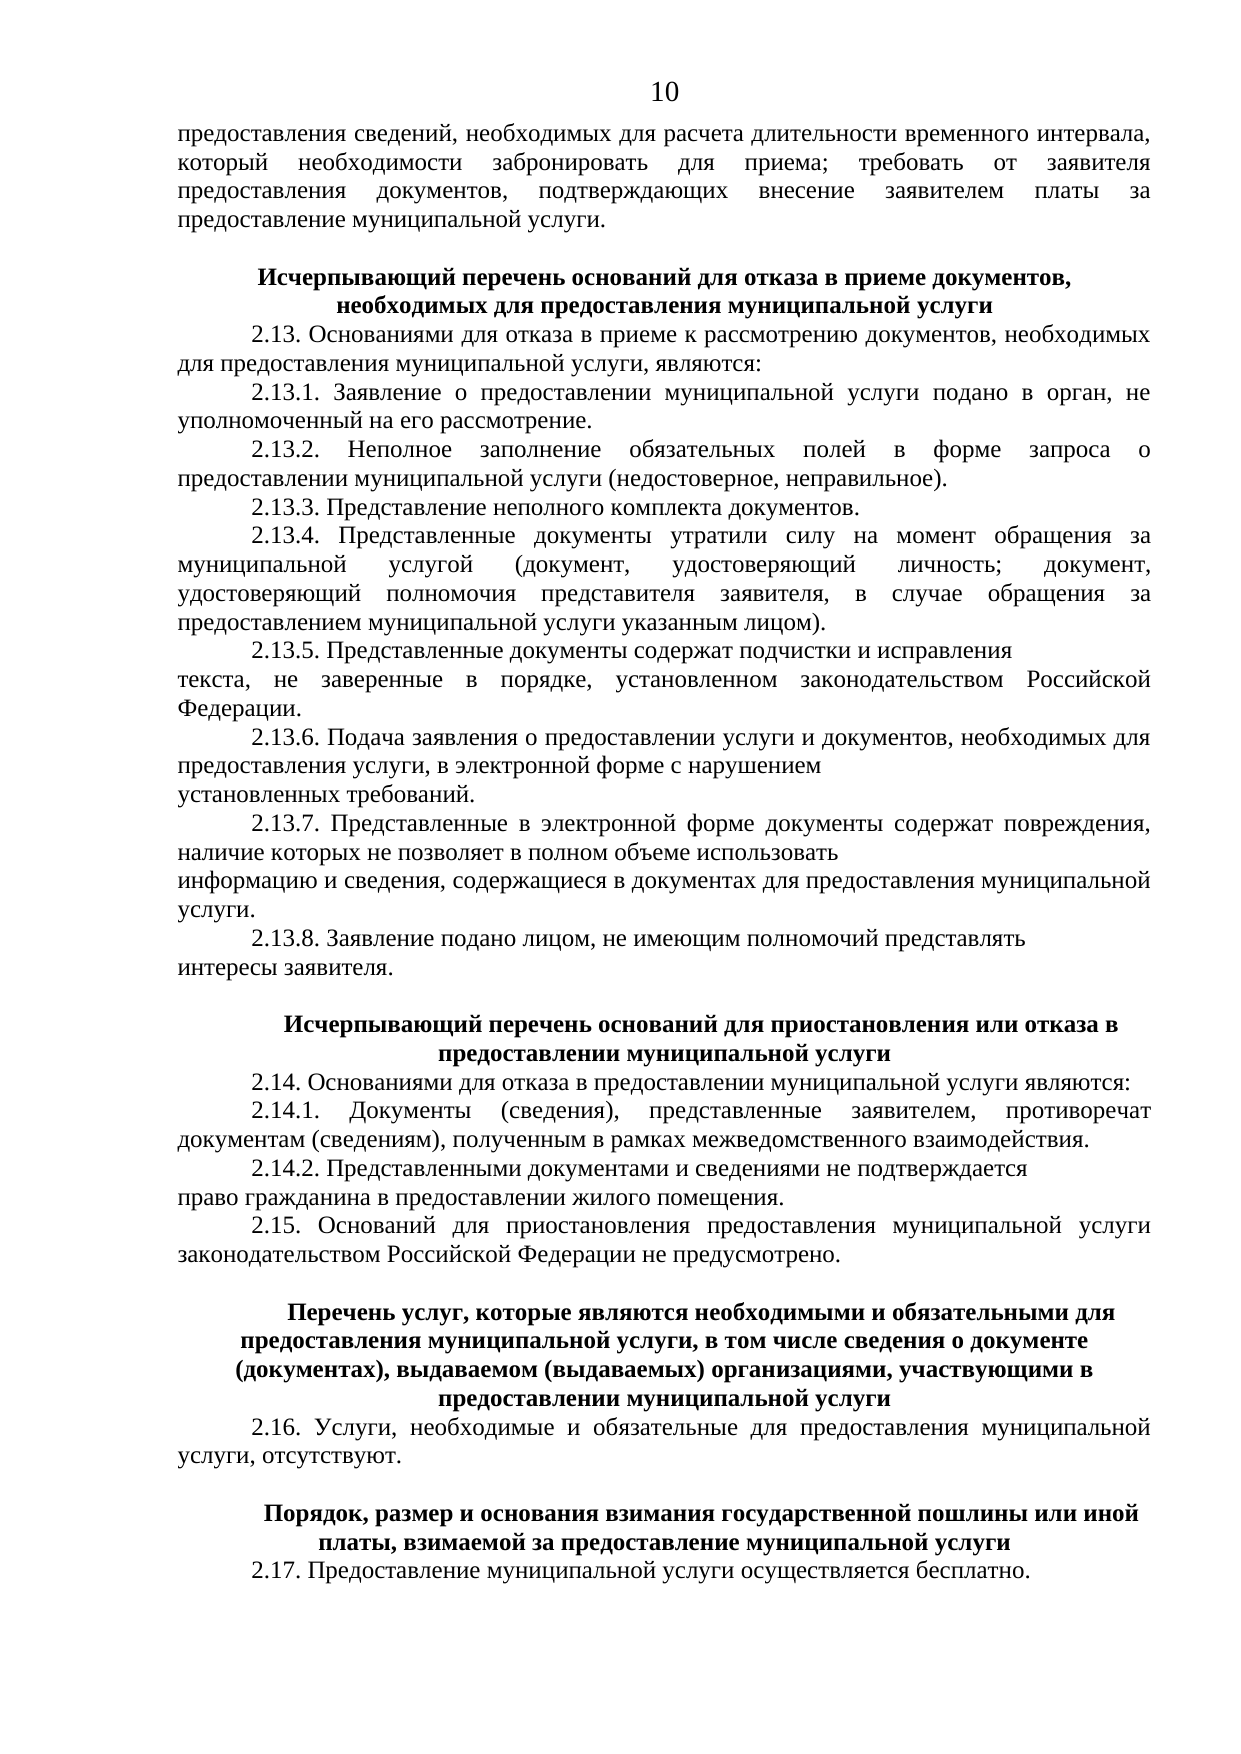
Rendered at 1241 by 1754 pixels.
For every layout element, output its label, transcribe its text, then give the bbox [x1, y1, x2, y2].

text 2.14.2. Представленными документами и сведениями не подтверждается [177, 1153, 1152, 1182]
text Исчерпывающий перечень оснований для отказа в приеме документов, [177, 262, 1152, 291]
text 2.14. Основаниями для отказа в предоставлении муниципальной услуги являются: [177, 1067, 1152, 1096]
text 2.13.6. Подача заявления о предоставлении услуги и документов, необходимых для предоставления услуги, в электронной форме с нарушением [177, 722, 1152, 779]
text текста, не заверенные в порядке, установленном законодательством Российской Федерации. [177, 664, 1152, 722]
text Исчерпывающий перечень оснований для приостановления или отказа в предоставлении муниципальной услуги [177, 1009, 1152, 1067]
text 2.13.3. Представление неполного комплекта документов. [177, 492, 1152, 521]
text 2.13.2. Неполное заполнение обязательных полей в форме запроса о предоставлении муниципальной услуги (недостоверное, неправильное). [177, 434, 1152, 492]
text 2.13. Основаниями для отказа в приеме к рассмотрению документов, необходимых для предоставления муниципальной услуги, являются: [177, 319, 1152, 377]
text 2.13.1. Заявление о предоставлении муниципальной услуги подано в орган, не уполномоченный на его рассмотрение. [177, 377, 1152, 434]
text 2.13.5. Представленные документы содержат подчистки и исправления [177, 636, 1152, 664]
text 2.13.8. Заявление подано лицом, не имеющим полномочий представлять [177, 923, 1152, 952]
text 2.15. Оснований для приостановления предоставления муниципальной услуги законодательством Российской Федерации не предусмотрено. [177, 1211, 1152, 1268]
text 2.14.1. Документы (сведения), представленные заявителем, противоречат документам (сведениям), полученным в рамках межведомственного взаимодействия. [177, 1096, 1152, 1153]
text 2.13.7. Представленные в электронной форме документы содержат повреждения, наличие которых не позволяет в полном объеме использовать [177, 808, 1152, 866]
text информацию и сведения, содержащиеся в документах для предоставления муниципальной услуги. [177, 866, 1152, 923]
text Перечень услуг, которые являются необходимыми и обязательными для предоставления муниципальной услуги, в том числе сведения о документе (документах), выдаваемом (выдаваемых) организациями, участвующими в предоставлении муниципальной услуги [177, 1297, 1152, 1412]
text необходимых для предоставления муниципальной услуги [177, 291, 1152, 319]
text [177, 118, 1152, 233]
text Порядок, размер и основания взимания государственной пошлины или иной платы, взимаемой за предоставление муниципальной услуги [177, 1498, 1152, 1556]
text установленных требований. [177, 779, 1152, 808]
text право гражданина в предоставлении жилого помещения. [177, 1182, 1152, 1211]
text 2.16. Услуги, необходимые и обязательные для предоставления муниципальной услуги, отсутствуют. [177, 1412, 1152, 1469]
text 2.13.4. Представленные документы утратили силу на момент обращения за муниципальной услугой (документ, удостоверяющий личность; документ, удостоверяющий полномочия представителя заявителя, в случае обращения за предоставлением муниципальной услуги указанным лицом). [177, 521, 1152, 636]
text 2.17. Предоставление муниципальной услуги осуществляется бесплатно. [177, 1556, 1152, 1584]
text интересы заявителя. [177, 952, 1152, 981]
